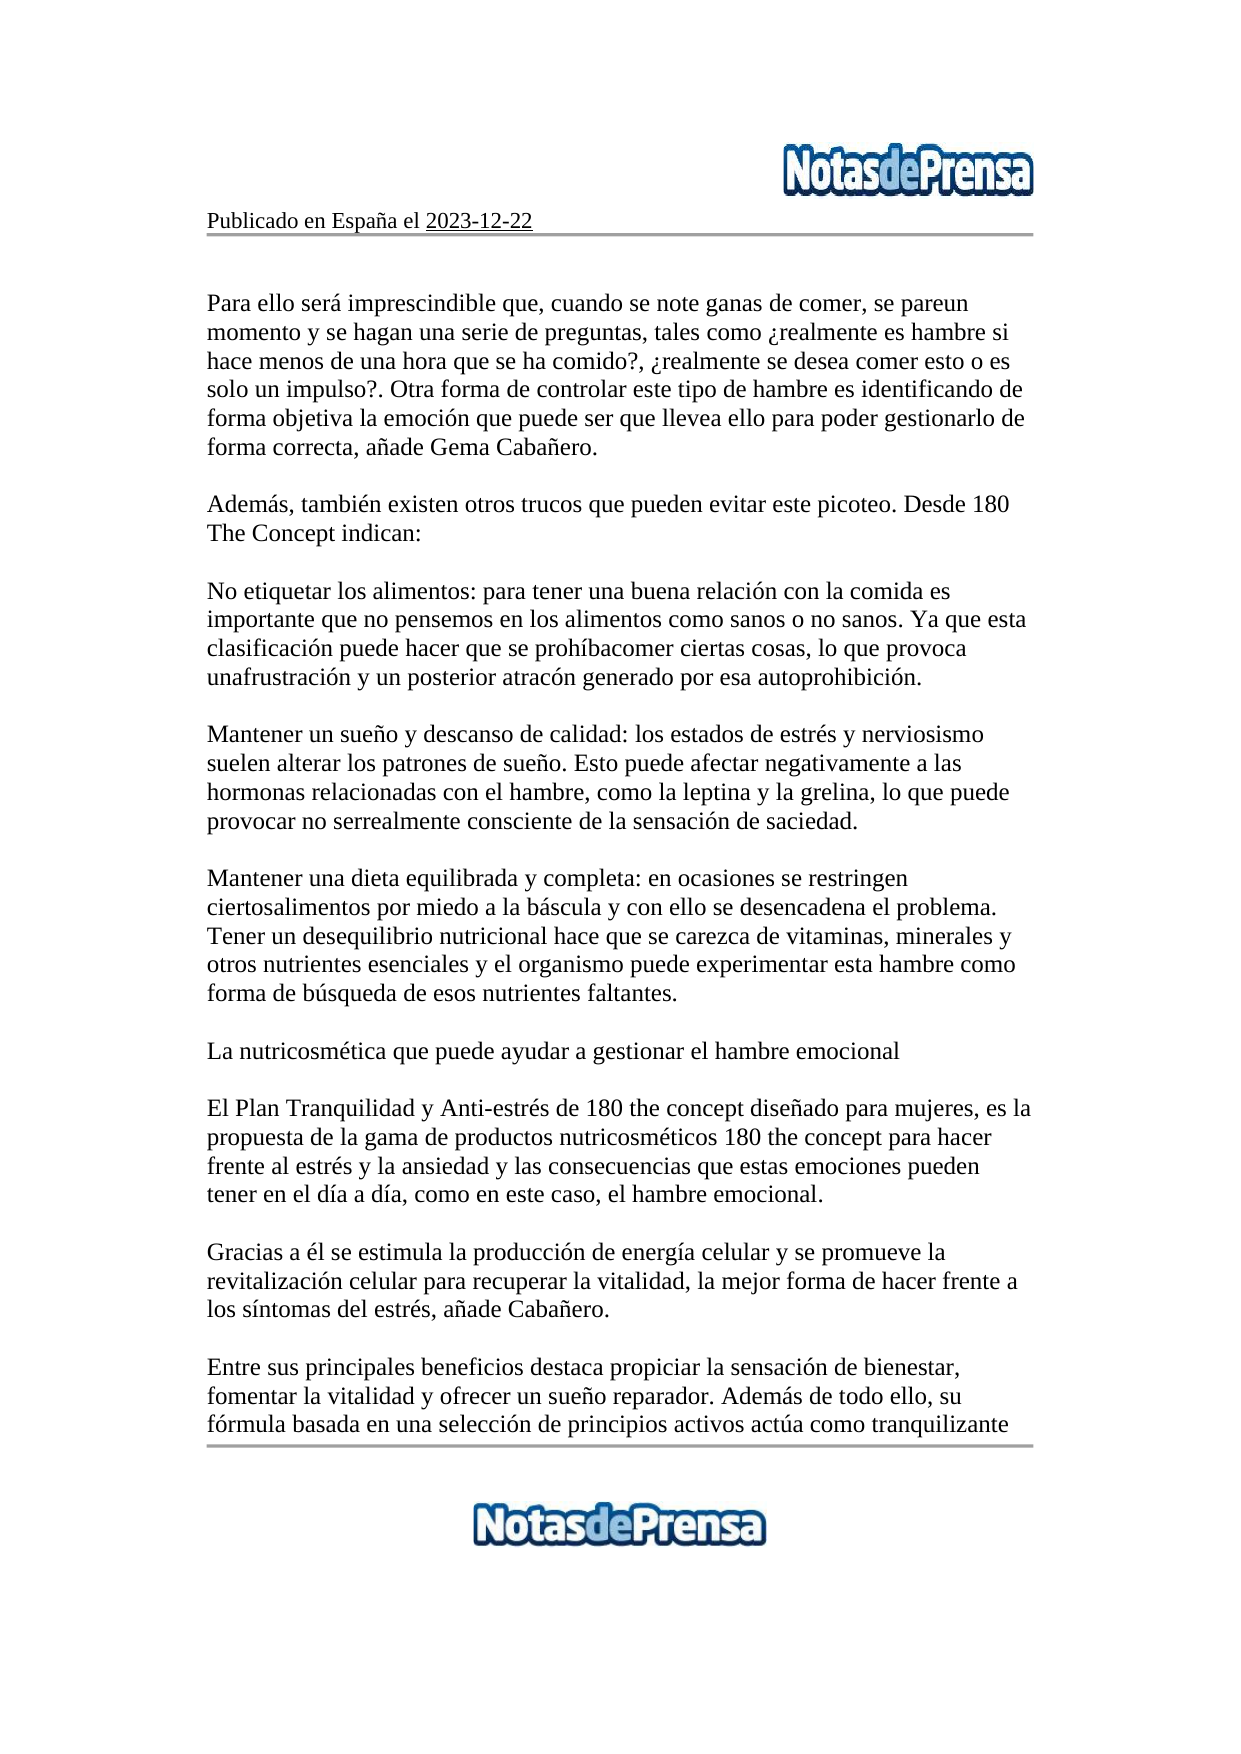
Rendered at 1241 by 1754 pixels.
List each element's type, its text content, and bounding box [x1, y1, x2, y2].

picture [473, 1501, 767, 1548]
picture [783, 142, 1034, 199]
